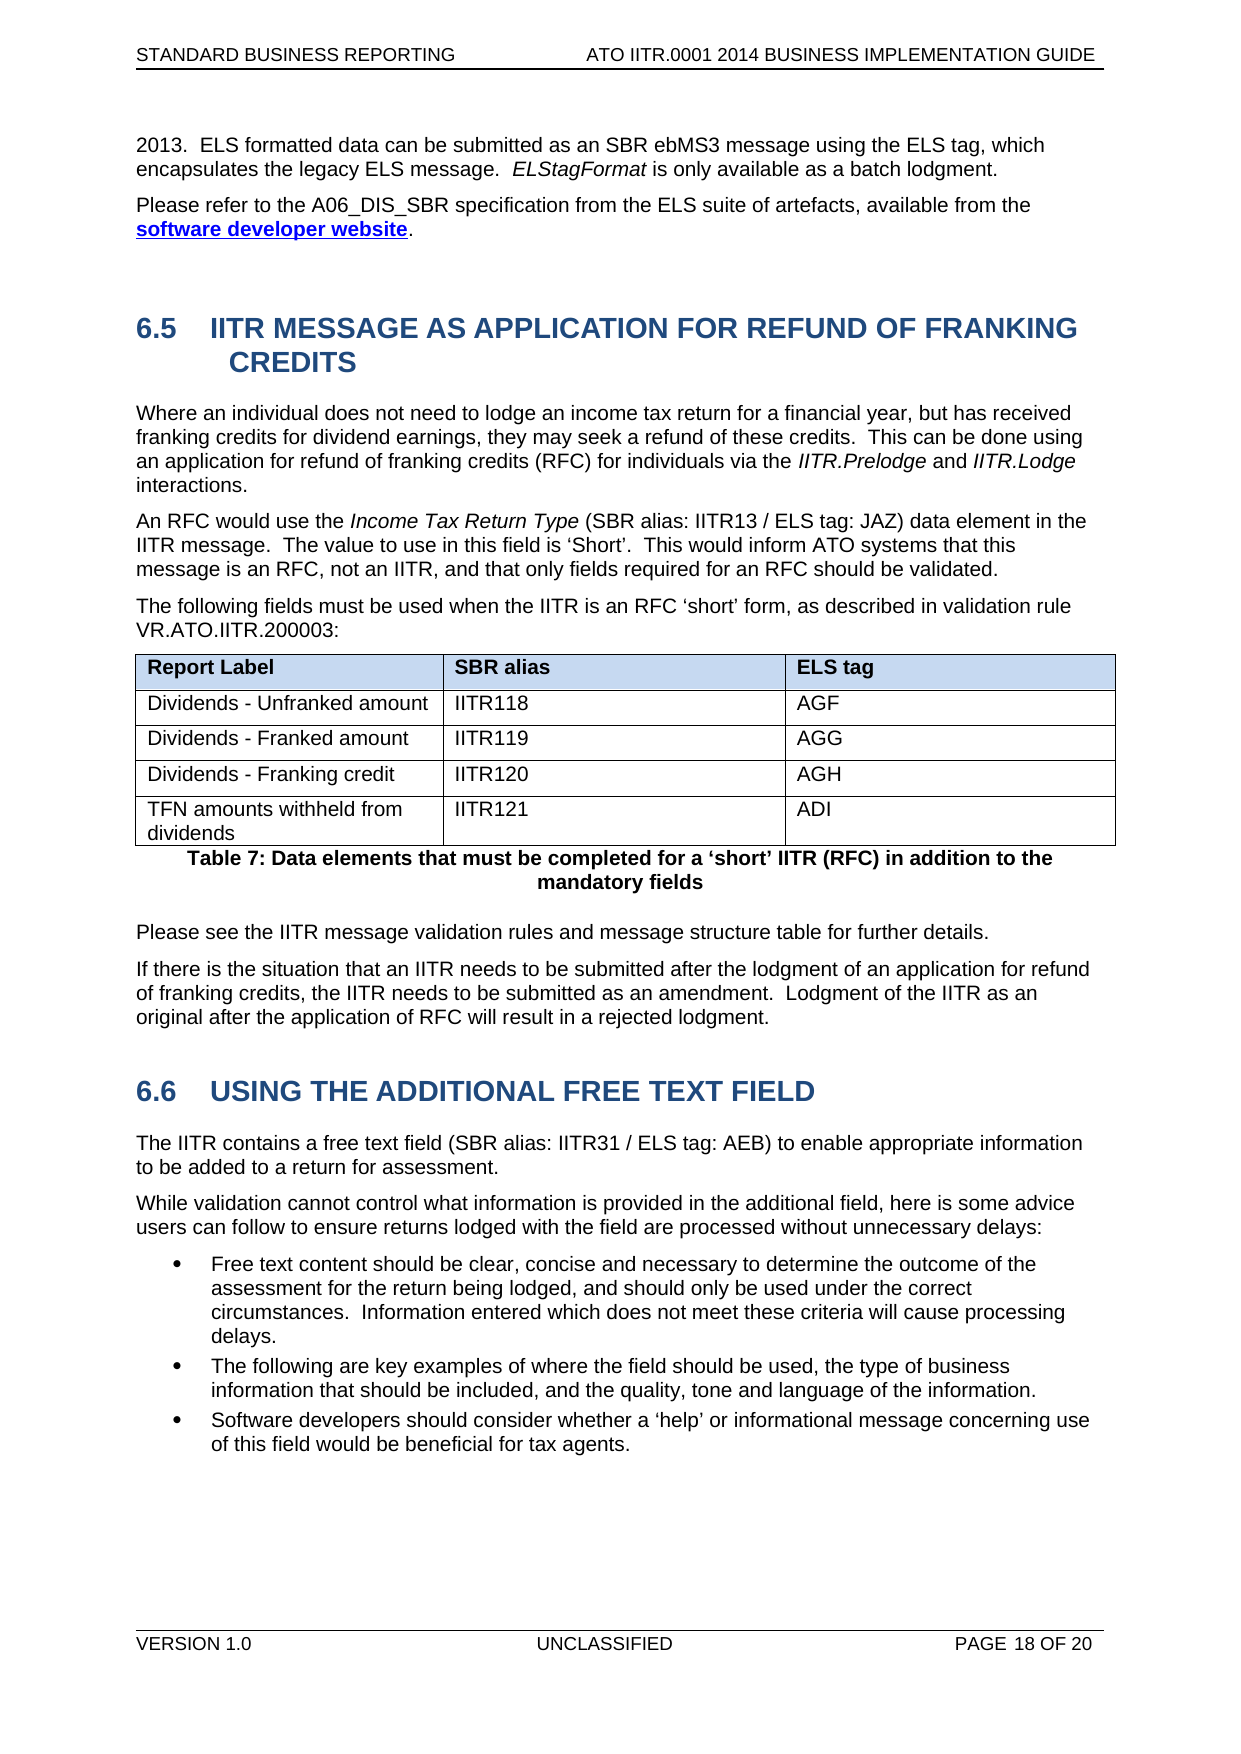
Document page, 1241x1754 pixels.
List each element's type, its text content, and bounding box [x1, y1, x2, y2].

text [136, 133, 1104, 181]
text Please see the IITR message validation rules and message structure table for further details. [136, 920, 1104, 944]
table_header SBR alias [444, 655, 785, 689]
text Please refer to the A06_DIS_SBR specification from the ELS suite of artefacts, available from the software developer website. [136, 193, 1104, 241]
table_cell AGG [786, 726, 1115, 760]
table_cell TFN amounts withheld from dividends [136, 797, 443, 845]
table_cell IITR121 [444, 797, 785, 845]
table_cell AGF [786, 691, 1115, 725]
table_cell IITR120 [444, 761, 785, 796]
table_cell ADI [786, 797, 1115, 845]
text If there is the situation that an IITR needs to be submitted after the lodgment of an application for refund of franking credits, the IITR needs to be submitted as an amendment. Lodgment of the IITR as an original after the application of RFC will result in a rejected lodgment. [136, 957, 1104, 1028]
table_cell Dividends - Franking credit [136, 761, 443, 796]
text While validation cannot control what information is provided in the additional field, here is some advice users can follow to ensure returns lodged with the field are processed without unnecessary delays: [136, 1191, 1104, 1239]
text Using the additional free text field [136, 1074, 1104, 1108]
table_header Report Label [136, 655, 443, 689]
list The following are key examples of where the field should be used, the type of business information that should be included, and the quality, tone and language of the information. [173, 1354, 1104, 1402]
table_cell IITR119 [444, 726, 785, 760]
text IITR Message as application for refund of franking credits [136, 311, 1104, 378]
table_cell IITR118 [444, 691, 785, 725]
text The following fields must be used when the IITR is an RFC ‘short’ form, as described in validation rule VR.ATO.IITR.200003: [136, 594, 1104, 642]
table_cell Dividends - Franked amount [136, 726, 443, 760]
list Software developers should consider whether a ‘help’ or informational message concerning use of this field would be beneficial for tax agents. [173, 1408, 1104, 1456]
text The IITR contains a free text field (SBR alias: IITR31 / ELS tag: AEB) to enable appropriate information to be added to a return for assessment. [136, 1131, 1104, 1179]
table_cell Dividends - Unfranked amount [136, 691, 443, 725]
text Where an individual does not need to lodge an income tax return for a financial year, but has received franking credits for dividend earnings, they may seek a refund of these credits. This can be done using an application for refund of franking credits (RFC) for individuals via the IITR.Prelodge and IITR.Lodge interactions. [136, 401, 1104, 497]
table_header ELS tag [786, 655, 1115, 689]
list Free text content should be clear, concise and necessary to determine the outcome of the assessment for the return being lodged, and should only be used under the correct circumstances. Information entered which does not meet these criteria will cause processing delays. [173, 1252, 1104, 1347]
table_cell AGH [786, 761, 1115, 796]
text An RFC would use the Income Tax Return Type (SBR alias: IITR13 / ELS tag: JAZ) data element in the IITR message. The value to use in this field is ‘Short’. This would inform ATO systems that this message is an RFC, not an IITR, and that only fields required for an RFC should be validated. [136, 509, 1104, 581]
